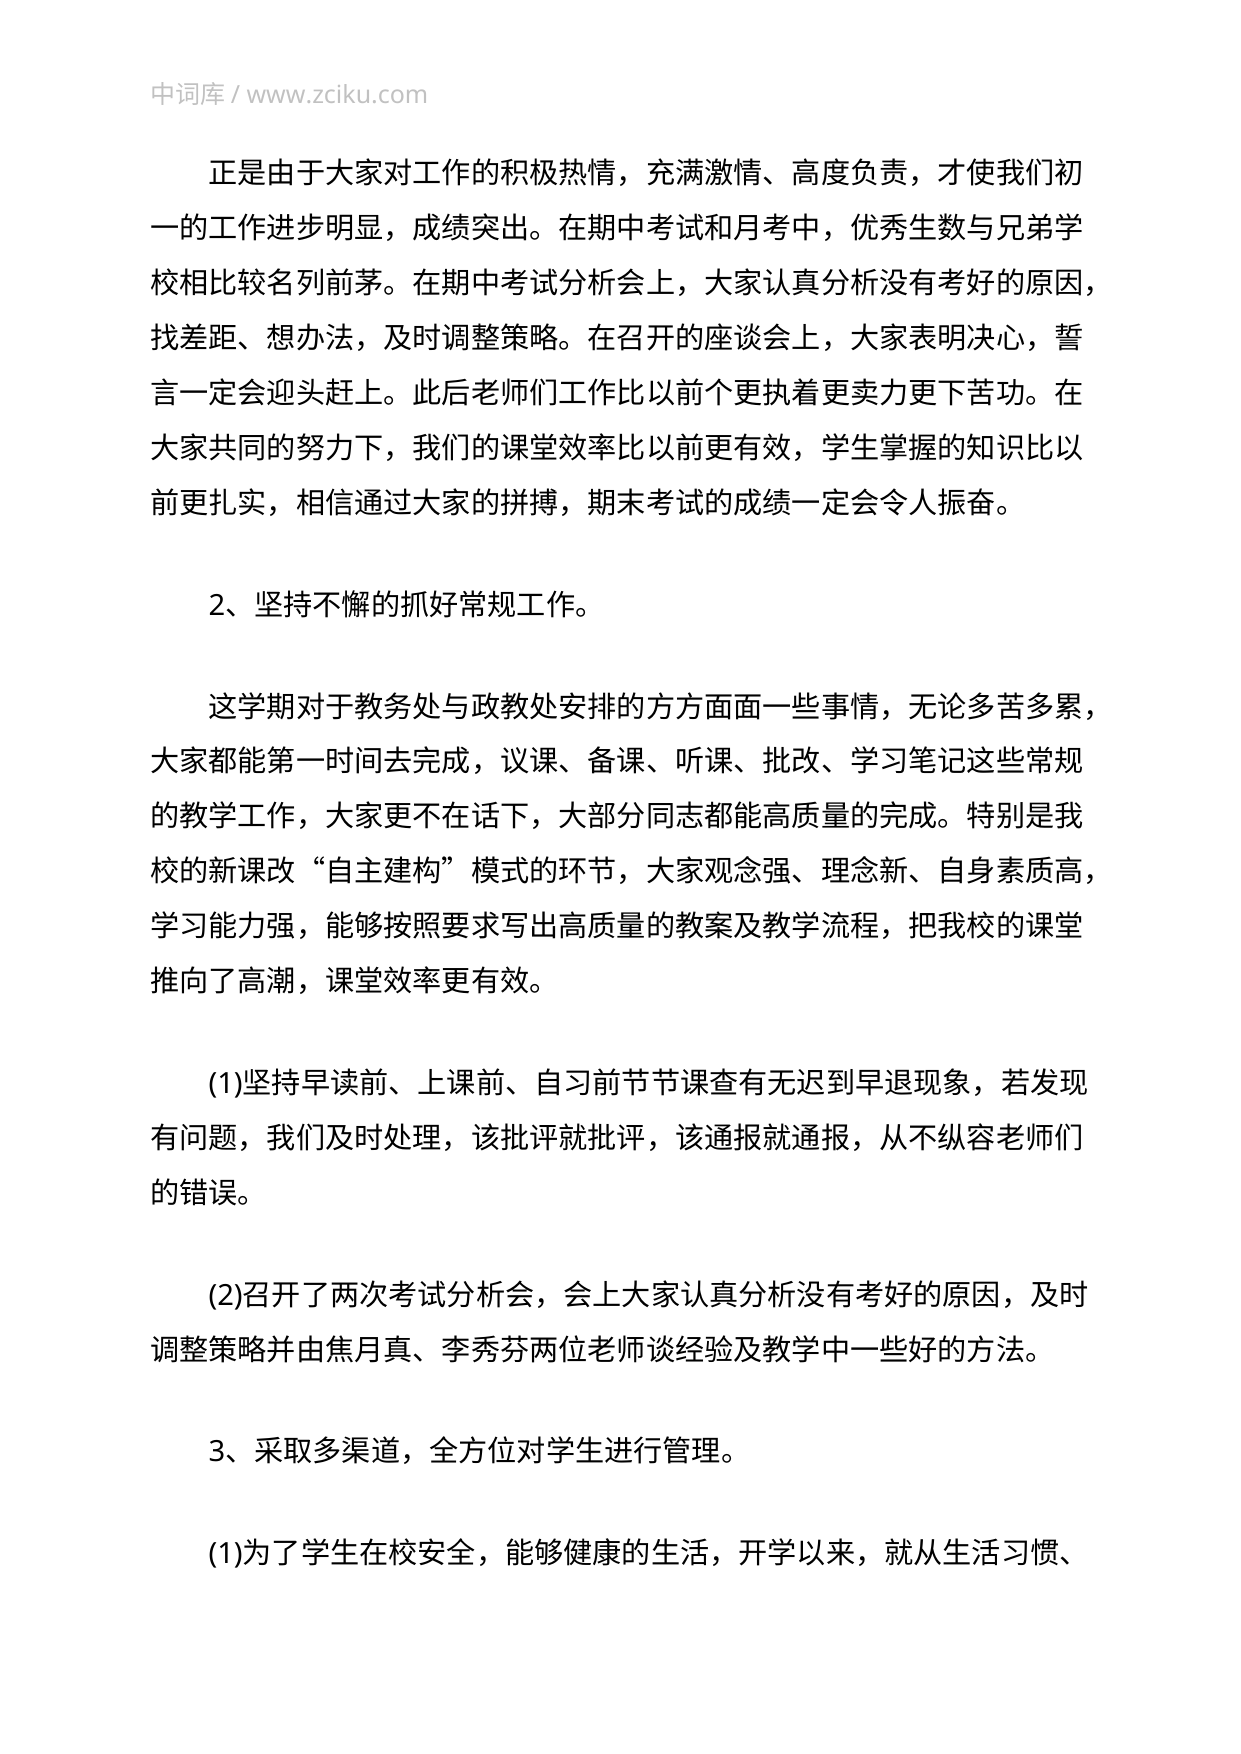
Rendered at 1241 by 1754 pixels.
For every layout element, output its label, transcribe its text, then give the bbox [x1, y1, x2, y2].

text 正是由于大家对工作的积极热情，充满激情、高度负责，才使我们初一的工作进步明显，成绩突出。在期中考试和月考中，优秀生数与兄弟学校相比较名列前茅。在期中考试分析会上，大家认真分析没有考好的原因，找差距、想办法，及时调整策略。在召开的座谈会上，大家表明决心，誓言一定会迎头赶上。此后老师们工作比以前个更执着更卖力更下苦功。在大家共同的努力下，我们的课堂效率比以前更有效，学生掌握的知识比以前更扎实，相信通过大家的拼搏，期末考试的成绩一定会令人振奋。 [150, 150, 1090, 522]
text 3、采取多渠道，全方位对学生进行管理。 [150, 1428, 1090, 1470]
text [150, 1530, 1090, 1572]
text (2)召开了两次考试分析会，会上大家认真分析没有考好的原因，及时调整策略并由焦月真、李秀芬两位老师谈经验及教学中一些好的方法。 [150, 1271, 1090, 1368]
text 这学期对于教务处与政教处安排的方方面面一些事情，无论多苦多累，大家都能第一时间去完成，议课、备课、听课、批改、学习笔记这些常规的教学工作，大家更不在话下，大部分同志都能高质量的完成。特别是我校的新课改“自主建构”模式的环节，大家观念强、理念新、自身素质高，学习能力强，能够按照要求写出高质量的教案及教学流程，把我校的课堂推向了高潮，课堂效率更有效。 [150, 683, 1090, 1000]
text 2、坚持不懈的抓好常规工作。 [150, 581, 1090, 623]
text (1)坚持早读前、上课前、自习前节节课查有无迟到早退现象，若发现有问题，我们及时处理，该批评就批评，该通报就通报，从不纵容老师们的错误。 [150, 1059, 1090, 1212]
